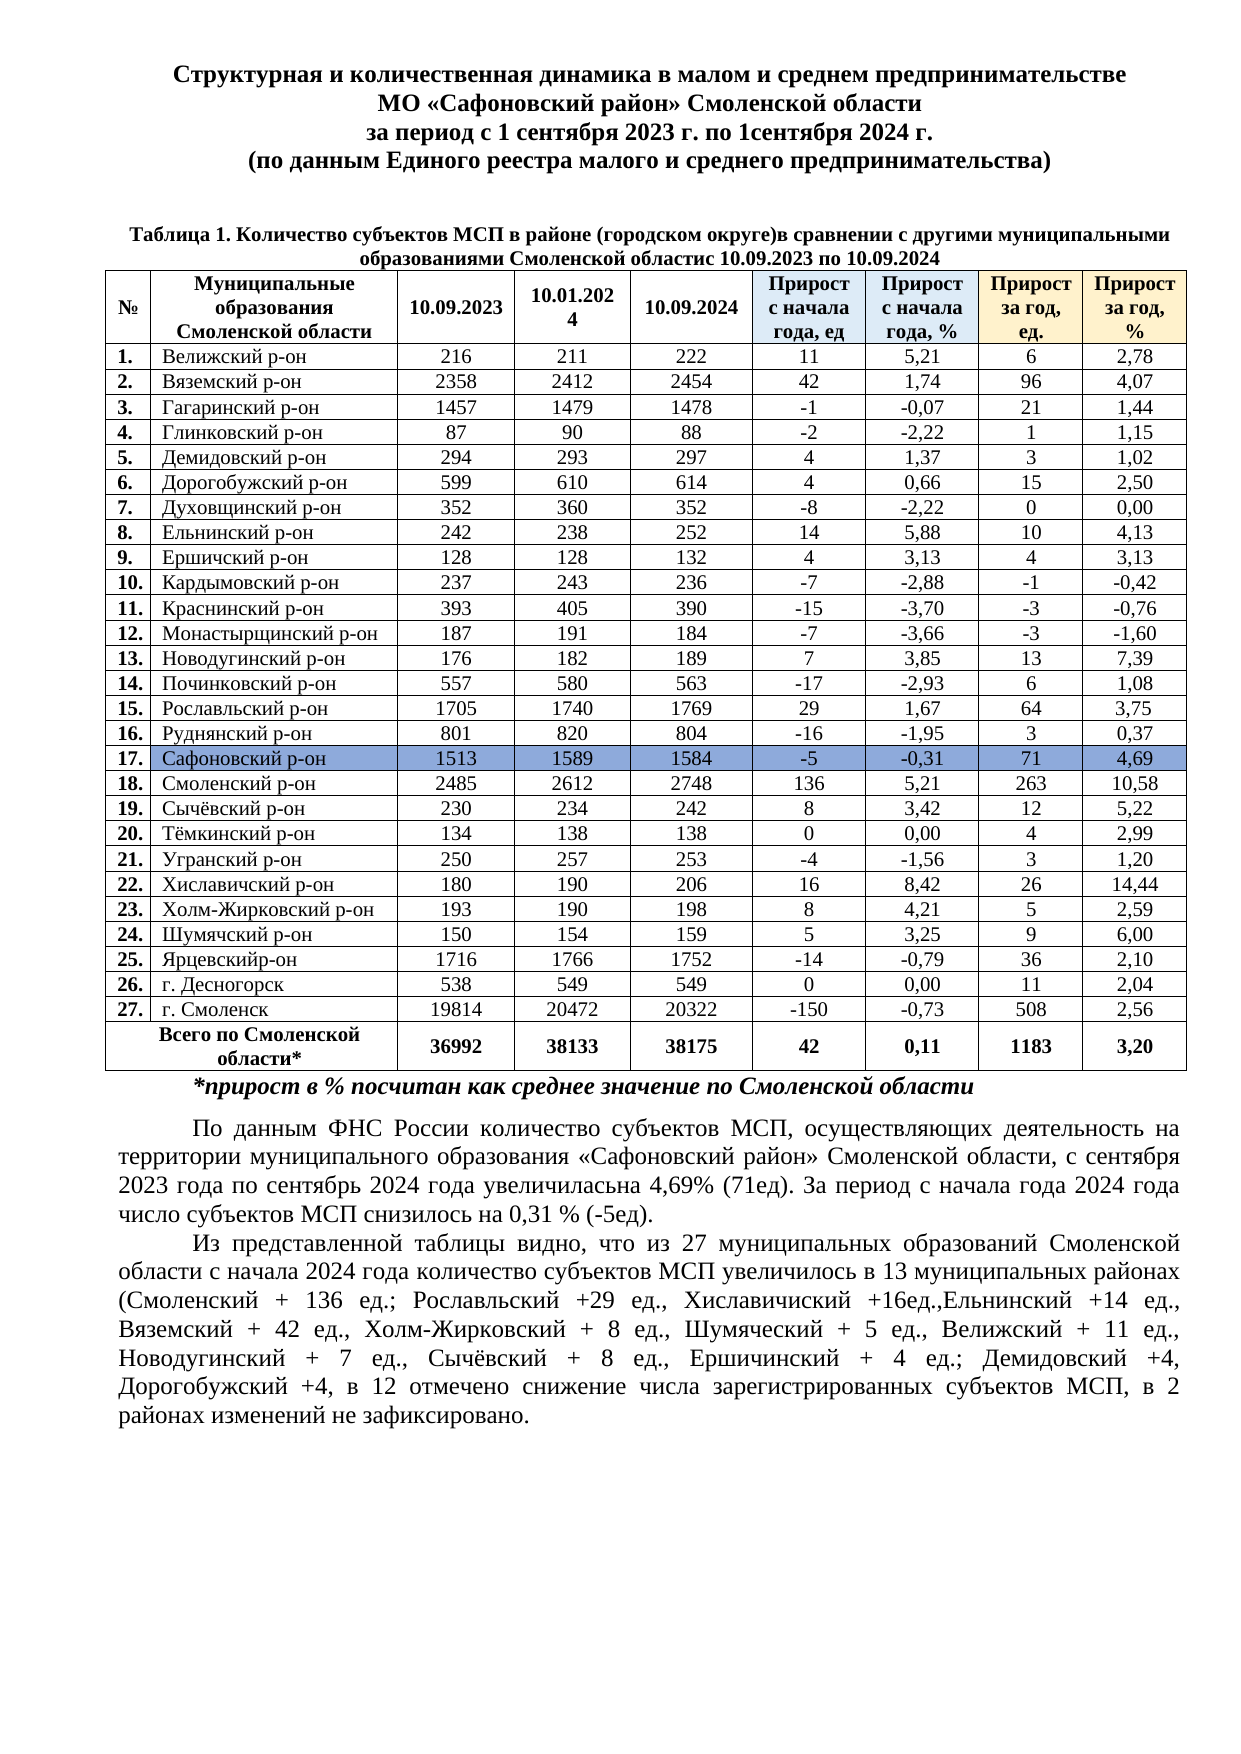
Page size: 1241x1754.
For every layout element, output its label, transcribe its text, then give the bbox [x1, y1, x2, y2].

table_cell 405 [515, 595, 630, 619]
table_cell 0,00 [866, 821, 978, 845]
table_cell -1,56 [866, 846, 978, 871]
table_cell Кардымовский р-он [151, 570, 397, 594]
table_cell 10,58 [1083, 771, 1186, 795]
table_cell 230 [398, 796, 514, 820]
table_cell Ярцевскийр-он [151, 947, 397, 971]
table_cell 1,15 [1083, 420, 1186, 444]
table_cell 538 [398, 972, 514, 996]
table_cell 128 [398, 545, 514, 569]
table_cell 2358 [398, 370, 514, 393]
table_cell 1183 [979, 1022, 1082, 1070]
table_cell 252 [631, 520, 752, 544]
table_cell 1752 [631, 947, 752, 971]
table_cell 21 [979, 395, 1082, 419]
table_cell Рославльский р-он [151, 696, 397, 720]
table_cell [106, 922, 150, 946]
table_cell 0,00 [1083, 495, 1186, 519]
table_cell -1 [753, 395, 865, 419]
table_cell 360 [515, 495, 630, 519]
table_cell 5,22 [1083, 796, 1186, 820]
table_cell 42 [753, 370, 865, 393]
table_cell 3,75 [1083, 696, 1186, 720]
table_cell 36 [979, 947, 1082, 971]
table_cell 8 [753, 897, 865, 921]
table_cell -2,22 [866, 495, 978, 519]
table_cell -4 [753, 846, 865, 871]
table_header Прирост за год, % [1083, 271, 1186, 343]
table_cell 1,37 [866, 445, 978, 469]
table_cell -1,95 [866, 721, 978, 745]
table_cell 20322 [631, 997, 752, 1021]
table_cell 5,21 [866, 771, 978, 795]
text *прирост в % посчитан как среднее значение по Смоленской области [118, 1071, 1181, 1100]
table_cell 180 [398, 872, 514, 896]
table_cell 29 [753, 696, 865, 720]
table_cell -7 [753, 570, 865, 594]
table_header Прирост с начала года, ед [753, 271, 865, 343]
table_cell 1705 [398, 696, 514, 720]
table_cell 804 [631, 721, 752, 745]
table_cell -17 [753, 671, 865, 695]
table_cell 297 [631, 445, 752, 469]
table_cell 182 [515, 646, 630, 670]
text Структурная и количественная динамика в малом и среднем предпринимательстве [118, 59, 1181, 88]
table_cell 0 [753, 821, 865, 845]
table_cell 1766 [515, 947, 630, 971]
table_cell 508 [979, 997, 1082, 1021]
table_cell Краснинский р-он [151, 595, 397, 619]
table_cell 154 [515, 922, 630, 946]
table_cell 211 [515, 344, 630, 368]
table_cell [106, 872, 150, 896]
table_cell 2454 [631, 370, 752, 393]
table_cell -0,73 [866, 997, 978, 1021]
table_cell [106, 671, 150, 695]
table_cell 599 [398, 470, 514, 494]
table_cell 2,56 [1083, 997, 1186, 1021]
table_cell 2,50 [1083, 470, 1186, 494]
table_cell 14,44 [1083, 872, 1186, 896]
table_cell 2612 [515, 771, 630, 795]
table_cell 189 [631, 646, 752, 670]
table_cell 13 [979, 646, 1082, 670]
table_cell 1584 [631, 746, 752, 770]
table_cell 1769 [631, 696, 752, 720]
table_cell 88 [631, 420, 752, 444]
table_cell 8 [753, 796, 865, 820]
table_cell Монастырщинский р-он [151, 621, 397, 644]
table_cell 293 [515, 445, 630, 469]
table_cell 2,04 [1083, 972, 1186, 996]
table_cell 3,20 [1083, 1022, 1186, 1070]
table_cell 234 [515, 796, 630, 820]
table_cell 5 [753, 922, 865, 946]
table_cell [106, 947, 150, 971]
table_cell [106, 997, 150, 1021]
table_cell [106, 821, 150, 845]
table_cell 614 [631, 470, 752, 494]
table_cell Всего по Смоленской области* [106, 1022, 397, 1070]
table_cell 2,78 [1083, 344, 1186, 368]
table_cell 128 [515, 545, 630, 569]
table_cell [106, 344, 150, 368]
table_cell 1,20 [1083, 846, 1186, 871]
table_cell 1479 [515, 395, 630, 419]
table_cell г. Смоленск [151, 997, 397, 1021]
table_cell г. Десногорск [151, 972, 397, 996]
table_cell 6 [979, 344, 1082, 368]
table_cell 1,02 [1083, 445, 1186, 469]
table_cell 238 [515, 520, 630, 544]
table_cell 87 [398, 420, 514, 444]
table_cell 1589 [515, 746, 630, 770]
table_cell Велижский р-он [151, 344, 397, 368]
table_cell 2,10 [1083, 947, 1186, 971]
table_cell 3,85 [866, 646, 978, 670]
table_cell -15 [753, 595, 865, 619]
table_cell 96 [979, 370, 1082, 393]
table_cell 0,00 [866, 972, 978, 996]
table_cell -0,07 [866, 395, 978, 419]
table_cell 4,13 [1083, 520, 1186, 544]
table_cell 250 [398, 846, 514, 871]
table_cell Сафоновский р-он [151, 746, 397, 770]
table_cell -7 [753, 621, 865, 644]
table_cell [106, 846, 150, 871]
table_cell -1,60 [1083, 621, 1186, 644]
table_cell [106, 746, 150, 770]
table_cell 90 [515, 420, 630, 444]
table_cell 253 [631, 846, 752, 871]
table_cell 1457 [398, 395, 514, 419]
table_cell Ершичский р-он [151, 545, 397, 569]
table_cell -0,76 [1083, 595, 1186, 619]
table_cell 1 [979, 420, 1082, 444]
table_cell Хиславичский р-он [151, 872, 397, 896]
table_cell [106, 646, 150, 670]
table_cell 7,39 [1083, 646, 1186, 670]
table_cell 390 [631, 595, 752, 619]
table_cell 190 [515, 897, 630, 921]
table_cell 4 [753, 470, 865, 494]
table_cell 263 [979, 771, 1082, 795]
table_cell 8,42 [866, 872, 978, 896]
table_cell 134 [398, 821, 514, 845]
table_cell 1513 [398, 746, 514, 770]
table_cell [106, 545, 150, 569]
table_cell 26 [979, 872, 1082, 896]
table_cell 71 [979, 746, 1082, 770]
table_cell 4 [979, 545, 1082, 569]
table_cell Починковский р-он [151, 671, 397, 695]
table_cell 3,25 [866, 922, 978, 946]
table_cell 10 [979, 520, 1082, 544]
table_cell 3,13 [866, 545, 978, 569]
table_cell 237 [398, 570, 514, 594]
table_cell 176 [398, 646, 514, 670]
table_cell 38133 [515, 1022, 630, 1070]
table_cell 2,99 [1083, 821, 1186, 845]
table_cell 190 [515, 872, 630, 896]
table_cell 243 [515, 570, 630, 594]
table_cell 4 [753, 445, 865, 469]
table_cell Угранский р-он [151, 846, 397, 871]
table_cell 1,74 [866, 370, 978, 393]
table_cell -0,79 [866, 947, 978, 971]
table_cell Тёмкинский р-он [151, 821, 397, 845]
table_cell Глинковский р-он [151, 420, 397, 444]
text за период с 1 сентября 2023 г. по 1сентября 2024 г. [118, 117, 1181, 145]
table_cell [106, 445, 150, 469]
table_cell 4 [979, 821, 1082, 845]
table_cell 11 [979, 972, 1082, 996]
table_cell [106, 570, 150, 594]
table_cell -2,93 [866, 671, 978, 695]
table_cell 1740 [515, 696, 630, 720]
table_cell 1716 [398, 947, 514, 971]
table_cell [106, 520, 150, 544]
table_cell 3,13 [1083, 545, 1186, 569]
table_cell [106, 595, 150, 619]
table_cell 159 [631, 922, 752, 946]
table_cell 4,69 [1083, 746, 1186, 770]
table_cell 820 [515, 721, 630, 745]
table_cell 7 [753, 646, 865, 670]
text (по данным Единого реестра малого и среднего предпринимательства) [118, 145, 1181, 174]
table_cell [106, 972, 150, 996]
table_cell 6 [979, 671, 1082, 695]
table_cell -0,42 [1083, 570, 1186, 594]
table_cell -3 [979, 595, 1082, 619]
table_cell 193 [398, 897, 514, 921]
table_header Прирост с начала года, % [866, 271, 978, 343]
table_cell 352 [398, 495, 514, 519]
table_cell 184 [631, 621, 752, 644]
table_cell 150 [398, 922, 514, 946]
table_cell Сычёвский р-он [151, 796, 397, 820]
table_cell 138 [515, 821, 630, 845]
table_cell [106, 395, 150, 419]
table_cell Смоленский р-он [151, 771, 397, 795]
table_cell [106, 621, 150, 644]
table_cell Холм-Жирковский р-он [151, 897, 397, 921]
table_cell Руднянский р-он [151, 721, 397, 745]
table_cell 2748 [631, 771, 752, 795]
table_cell 3 [979, 721, 1082, 745]
table_cell 257 [515, 846, 630, 871]
table_cell 216 [398, 344, 514, 368]
table_cell 222 [631, 344, 752, 368]
table_cell 563 [631, 671, 752, 695]
table_cell [106, 796, 150, 820]
table_cell 2,59 [1083, 897, 1186, 921]
table_cell [106, 470, 150, 494]
table_cell 3 [979, 445, 1082, 469]
table_cell 242 [398, 520, 514, 544]
table_cell 64 [979, 696, 1082, 720]
table_cell [106, 370, 150, 393]
table_cell 0,37 [1083, 721, 1186, 745]
table_cell [106, 420, 150, 444]
table_cell 198 [631, 897, 752, 921]
table_cell Демидовский р-он [151, 445, 397, 469]
table_cell 3,42 [866, 796, 978, 820]
table_cell 5,88 [866, 520, 978, 544]
table_cell 3 [979, 846, 1082, 871]
table_cell 1478 [631, 395, 752, 419]
table_cell 5,21 [866, 344, 978, 368]
table_cell -3 [979, 621, 1082, 644]
table_cell 236 [631, 570, 752, 594]
table_cell 132 [631, 545, 752, 569]
table_cell 191 [515, 621, 630, 644]
table_cell 206 [631, 872, 752, 896]
table_cell 4,21 [866, 897, 978, 921]
table_cell Новодугинский р-он [151, 646, 397, 670]
table_header № [106, 271, 150, 343]
table_cell 0 [753, 972, 865, 996]
table_cell 1,67 [866, 696, 978, 720]
table_cell Дорогобужский р-он [151, 470, 397, 494]
table_header 10.09.2023 [398, 271, 514, 343]
table_cell 557 [398, 671, 514, 695]
table_header Прирост за год, ед. [979, 271, 1082, 343]
table_cell 6,00 [1083, 922, 1186, 946]
table_cell 4,07 [1083, 370, 1186, 393]
table_cell 2485 [398, 771, 514, 795]
table_cell [106, 771, 150, 795]
table_cell 580 [515, 671, 630, 695]
text Из представленной таблицы видно, что из 27 муниципальных образований Смоленской области с начала 2024 года количество субъектов МСП увеличилось в 13 муниципальных районах (Смоленский + 136 ед.; Рославльский +29 ед., Хиславичиский +16ед.,Ельнинский +14 ед., Вяземский + 42 ед., Холм-Жирковский + 8 ед., Шумяческий + 5 ед., Велижский + 11 ед., Новодугинский + 7 ед., Сычёвский + 8 ед., Ершичинский + 4 ед.; Демидовский +4, Дорогобужский +4, в 12 отмечено снижение числа зарегистрированных субъектов МСП, в 2 районах изменений не зафиксировано. [118, 1228, 1181, 1429]
table_cell -16 [753, 721, 865, 745]
table_cell -2,22 [866, 420, 978, 444]
table_cell 549 [515, 972, 630, 996]
table_cell -0,31 [866, 746, 978, 770]
table_cell [106, 897, 150, 921]
table_cell 42 [753, 1022, 865, 1070]
table_cell 352 [631, 495, 752, 519]
table_cell -150 [753, 997, 865, 1021]
table_cell -8 [753, 495, 865, 519]
table_cell 5 [979, 897, 1082, 921]
table_cell 38175 [631, 1022, 752, 1070]
text Таблица 1. Количество субъектов МСП в районе (городском округе)в сравнении с другими муниципальными образованиями Смоленской областис 10.09.2023 по 10.09.2024 [118, 222, 1181, 270]
table_cell -2,88 [866, 570, 978, 594]
table_cell [106, 696, 150, 720]
table_cell 187 [398, 621, 514, 644]
table_cell [106, 495, 150, 519]
table_cell 242 [631, 796, 752, 820]
table_cell -5 [753, 746, 865, 770]
table_cell 9 [979, 922, 1082, 946]
table_cell 20472 [515, 997, 630, 1021]
table_cell -2 [753, 420, 865, 444]
table_cell 801 [398, 721, 514, 745]
table_cell 0,11 [866, 1022, 978, 1070]
text МО «Сафоновский район» Смоленской области [118, 88, 1181, 117]
table_cell 2412 [515, 370, 630, 393]
table_cell Шумячский р-он [151, 922, 397, 946]
table_cell Гагаринский р-он [151, 395, 397, 419]
table_cell Вяземский р-он [151, 370, 397, 393]
table_cell 1,08 [1083, 671, 1186, 695]
table_cell 549 [631, 972, 752, 996]
table_cell 14 [753, 520, 865, 544]
table_cell -3,70 [866, 595, 978, 619]
table_cell 12 [979, 796, 1082, 820]
table_cell Ельнинский р-он [151, 520, 397, 544]
table_cell [106, 721, 150, 745]
table_cell 36992 [398, 1022, 514, 1070]
table_cell -1 [979, 570, 1082, 594]
table_cell 610 [515, 470, 630, 494]
table_cell 16 [753, 872, 865, 896]
table_cell 138 [631, 821, 752, 845]
table_cell 4 [753, 545, 865, 569]
table_cell -14 [753, 947, 865, 971]
table_cell 11 [753, 344, 865, 368]
table_cell 0,66 [866, 470, 978, 494]
table_cell 294 [398, 445, 514, 469]
table_cell 19814 [398, 997, 514, 1021]
table_cell 136 [753, 771, 865, 795]
table_cell 1,44 [1083, 395, 1186, 419]
table_header 10.01.2024 [515, 271, 630, 343]
table_header Муниципальные образования Смоленской области [151, 271, 397, 343]
table_cell 15 [979, 470, 1082, 494]
text По данным ФНС России количество субъектов МСП, осуществляющих деятельность на территории муниципального образования «Сафоновский район» Смоленской области, с сентября 2023 года по сентябрь 2024 года увеличиласьна 4,69% (71ед). За период с начала года 2024 года число субъектов МСП снизилось на 0,31 % (-5ед). [118, 1113, 1181, 1228]
table_cell 0 [979, 495, 1082, 519]
table_cell -3,66 [866, 621, 978, 644]
table_cell 393 [398, 595, 514, 619]
table_cell Духовщинский р-он [151, 495, 397, 519]
table_header 10.09.2024 [631, 271, 752, 343]
